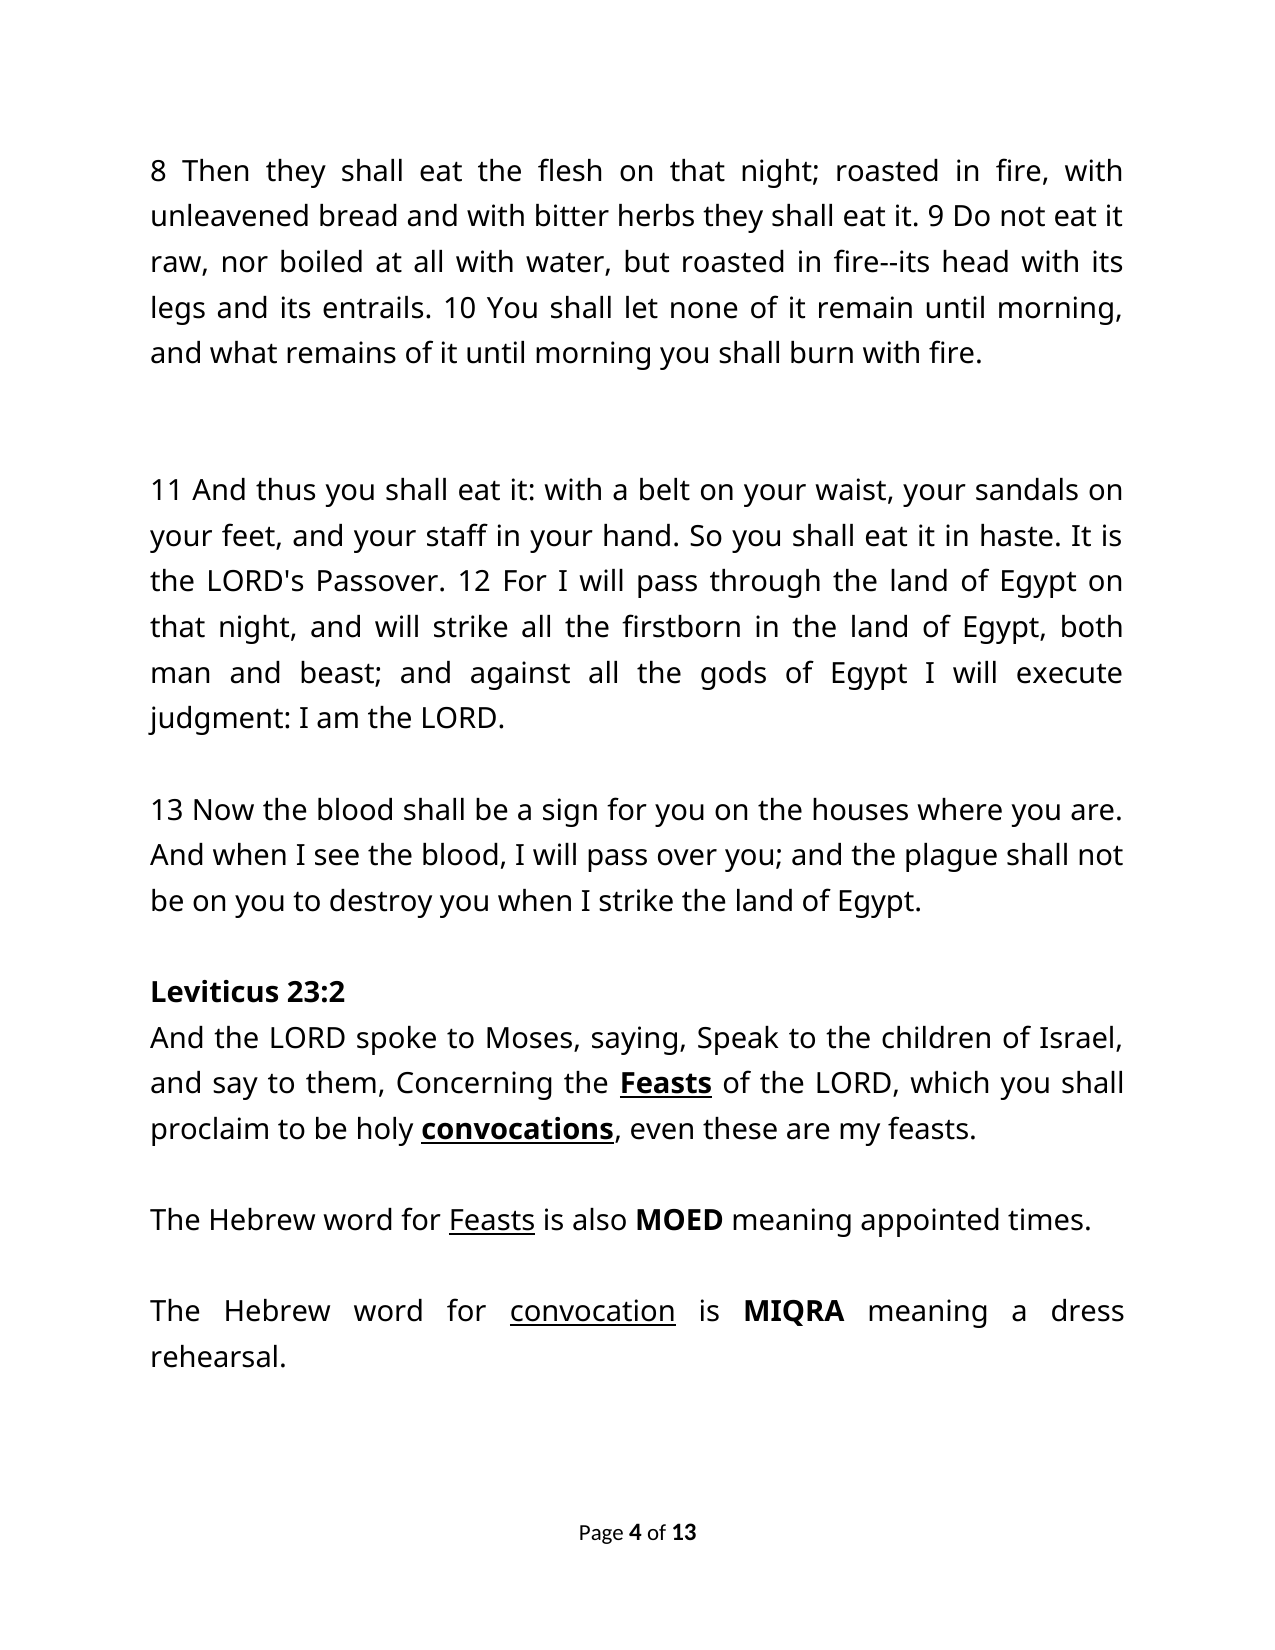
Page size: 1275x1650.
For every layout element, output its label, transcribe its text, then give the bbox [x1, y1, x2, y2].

text The Hebrew word for Feasts is also MOED meaning appointed times. [150, 1199, 1125, 1239]
text Leviticus 23:2 [150, 971, 1125, 1011]
text 11 And thus you shall eat it: with a belt on your waist, your sandals on your feet, and your staff in your hand. So you shall eat it in haste. It is the LORD's Passover. 12 For I will pass through the land of Egypt on that night, and will strike all the firstborn in the land of Egypt, both man and beast; and against all the gods of Egypt I will execute judgment: I am the LORD. [150, 469, 1125, 737]
text And the LORD spoke to Moses, saying, Speak to the children of Israel, and say to them, Concerning the Feasts of the LORD, which you shall proclaim to be holy convocations, even these are my feasts. [150, 1017, 1125, 1148]
text 8 Then they shall eat the flesh on that night; roasted in fire, with unleavened bread and with bitter herbs they shall eat it. 9 Do not eat it raw, nor boiled at all with water, but roasted in fire--its head with its legs and its entrails. 10 You shall let none of it remain until morning, and what remains of it until morning you shall burn with fire. [150, 150, 1125, 372]
text The Hebrew word for convocation is MIQRA meaning a dress rehearsal. [150, 1291, 1125, 1376]
text 13 Now the blood shall be a sign for you on the houses where you are. And when I see the blood, I will pass over you; and the plague shall not be on you to destroy you when I strike the land of Egypt. [150, 789, 1125, 920]
